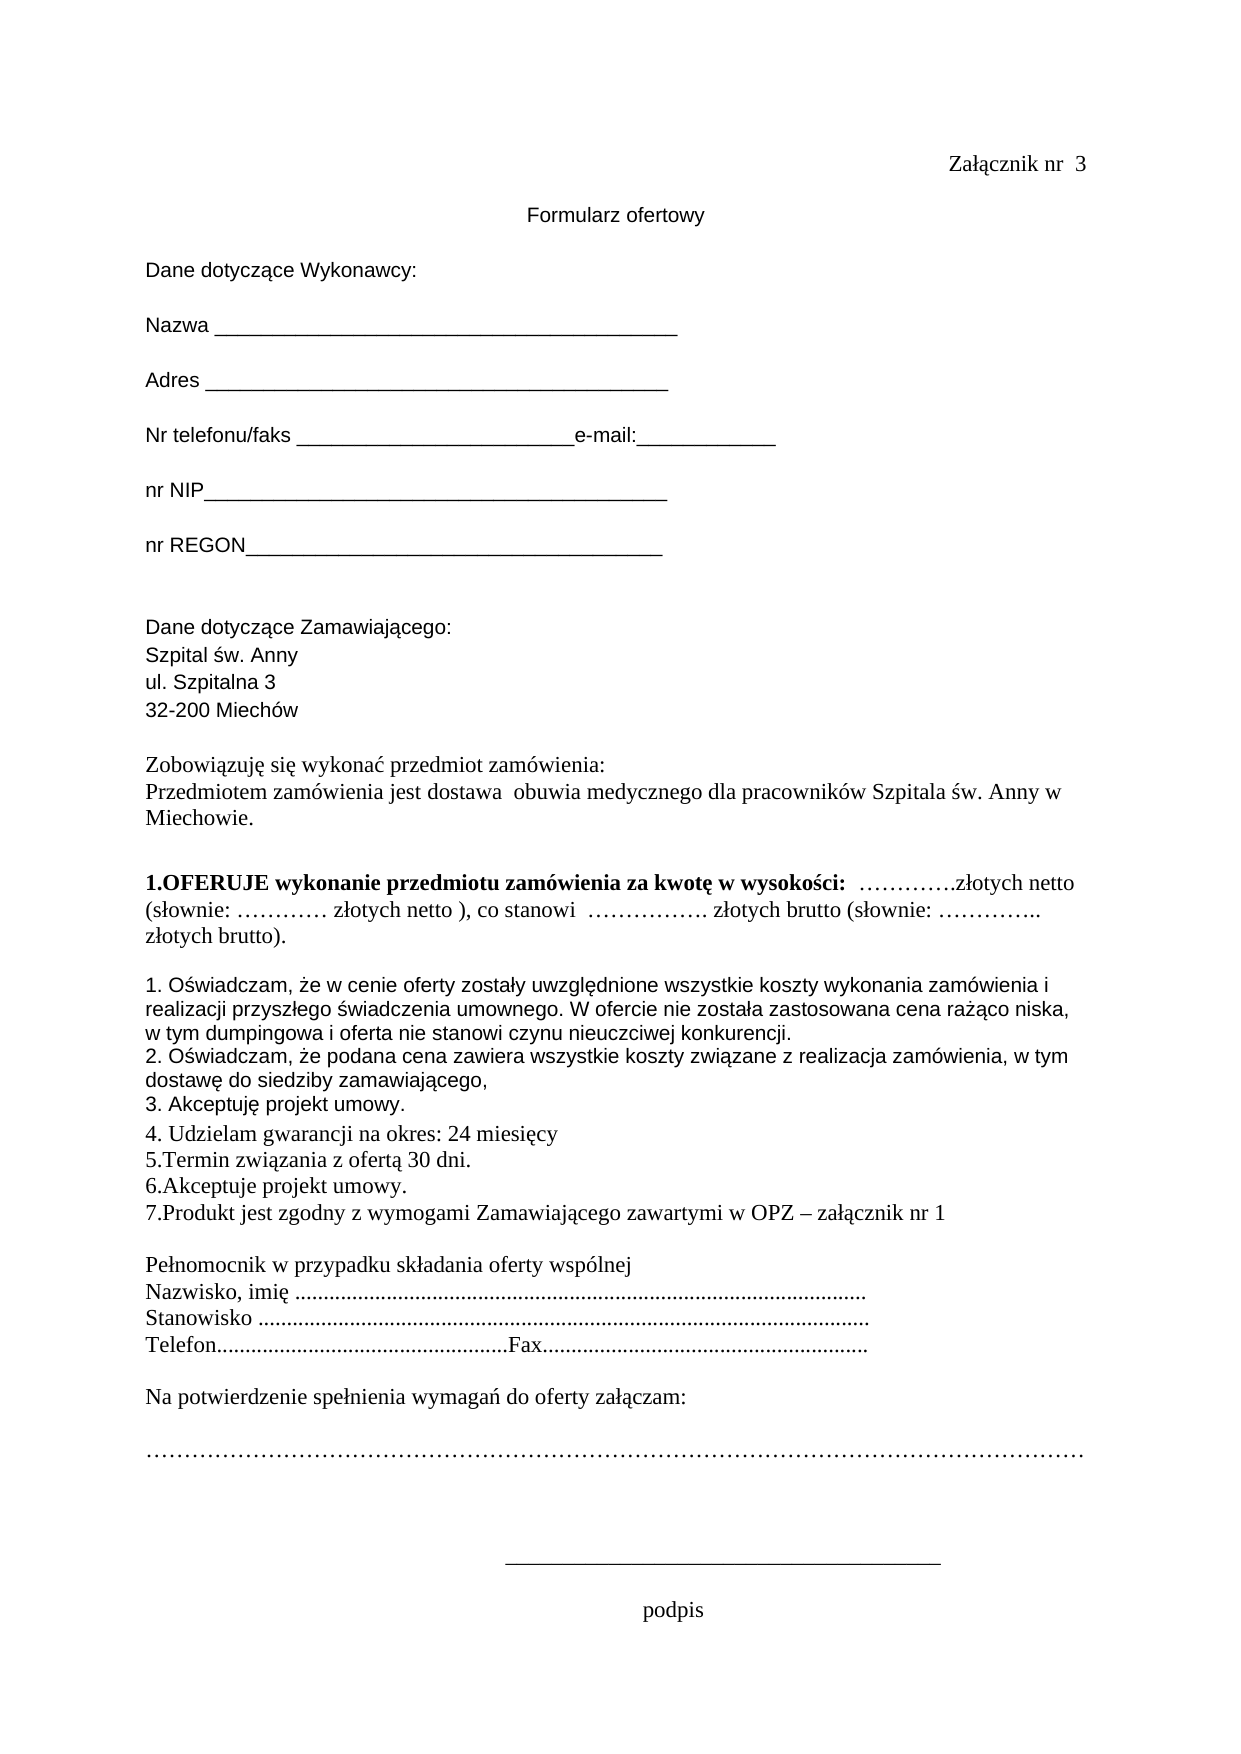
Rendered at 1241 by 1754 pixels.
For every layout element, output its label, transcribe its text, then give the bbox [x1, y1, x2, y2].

text Na potwierdzenie spełnienia wymagań do oferty załączam: [145, 1383, 1086, 1410]
text Nr telefonu/faks ________________________e-mail:____________ [145, 423, 1086, 447]
text Adres ________________________________________ [145, 368, 1086, 392]
text Stanowisko ........................................................................................................... [145, 1304, 1086, 1331]
text 7.Produkt jest zgodny z wymogami Zamawiającego zawartymi w OPZ – załącznik nr 1 [145, 1199, 1086, 1225]
text 3. Akceptuję projekt umowy. [145, 1092, 1077, 1116]
text Przedmiotem zamówienia jest dostawa obuwia medycznego dla pracowników Szpitala św. Anny w Miechowie. [145, 778, 1086, 831]
text …………………………………………………………………………………………………………… [145, 1436, 1086, 1462]
text nr NIP________________________________________ [145, 478, 1086, 502]
text 1.OFERUJE wykonanie przedmiotu zamówienia za kwotę w wysokości: ………….złotych netto (słownie: ………… złotych netto ), co stanowi ……………. złotych brutto (słownie: ………….. złotych brutto). [145, 869, 1086, 948]
text Zobowiązuję się wykonać przedmiot zamówienia: [145, 752, 1086, 778]
text Pełnomocnik w przypadku składania oferty wspólnej [145, 1252, 1086, 1278]
text ul. Szpitalna 3 [145, 670, 1086, 694]
text Nazwisko, imię .................................................................................................... [145, 1278, 1086, 1304]
text 32-200 Miechów [145, 698, 1086, 722]
text Formularz ofertowy [145, 203, 1086, 227]
text Nazwa ________________________________________ [145, 313, 1086, 337]
text 4. Udzielam gwarancji na okres: 24 miesięcy [145, 1120, 1086, 1146]
text Szpital św. Anny [145, 643, 1086, 667]
text Dane dotyczące Zamawiającego: [145, 615, 1086, 639]
text 2. Oświadczam, że podana cena zawiera wszystkie koszty związane z realizacja zamówienia, w tym dostawę do siedziby zamawiającego, [145, 1044, 1086, 1092]
text nr REGON____________________________________ [145, 533, 1086, 557]
text podpis [145, 1596, 1086, 1623]
text 5.Termin związania z ofertą 30 dni. [145, 1146, 1086, 1172]
text Telefon...................................................Fax......................................................... [145, 1331, 1086, 1357]
text 6.Akceptuje projekt umowy. [145, 1172, 1086, 1199]
text Dane dotyczące Wykonawcy: [145, 258, 1086, 282]
text 1. Oświadczam, że w cenie oferty zostały uwzględnione wszystkie koszty wykonania zamówienia i realizacji przyszłego świadczenia umownego. W ofercie nie została zastosowana cena rażąco niska, w tym dumpingowa i oferta nie stanowi czynu nieuczciwej konkurencji. [145, 972, 1086, 1044]
text ______________________________________ [145, 1541, 1086, 1568]
text Załącznik nr 3 [145, 150, 1086, 176]
